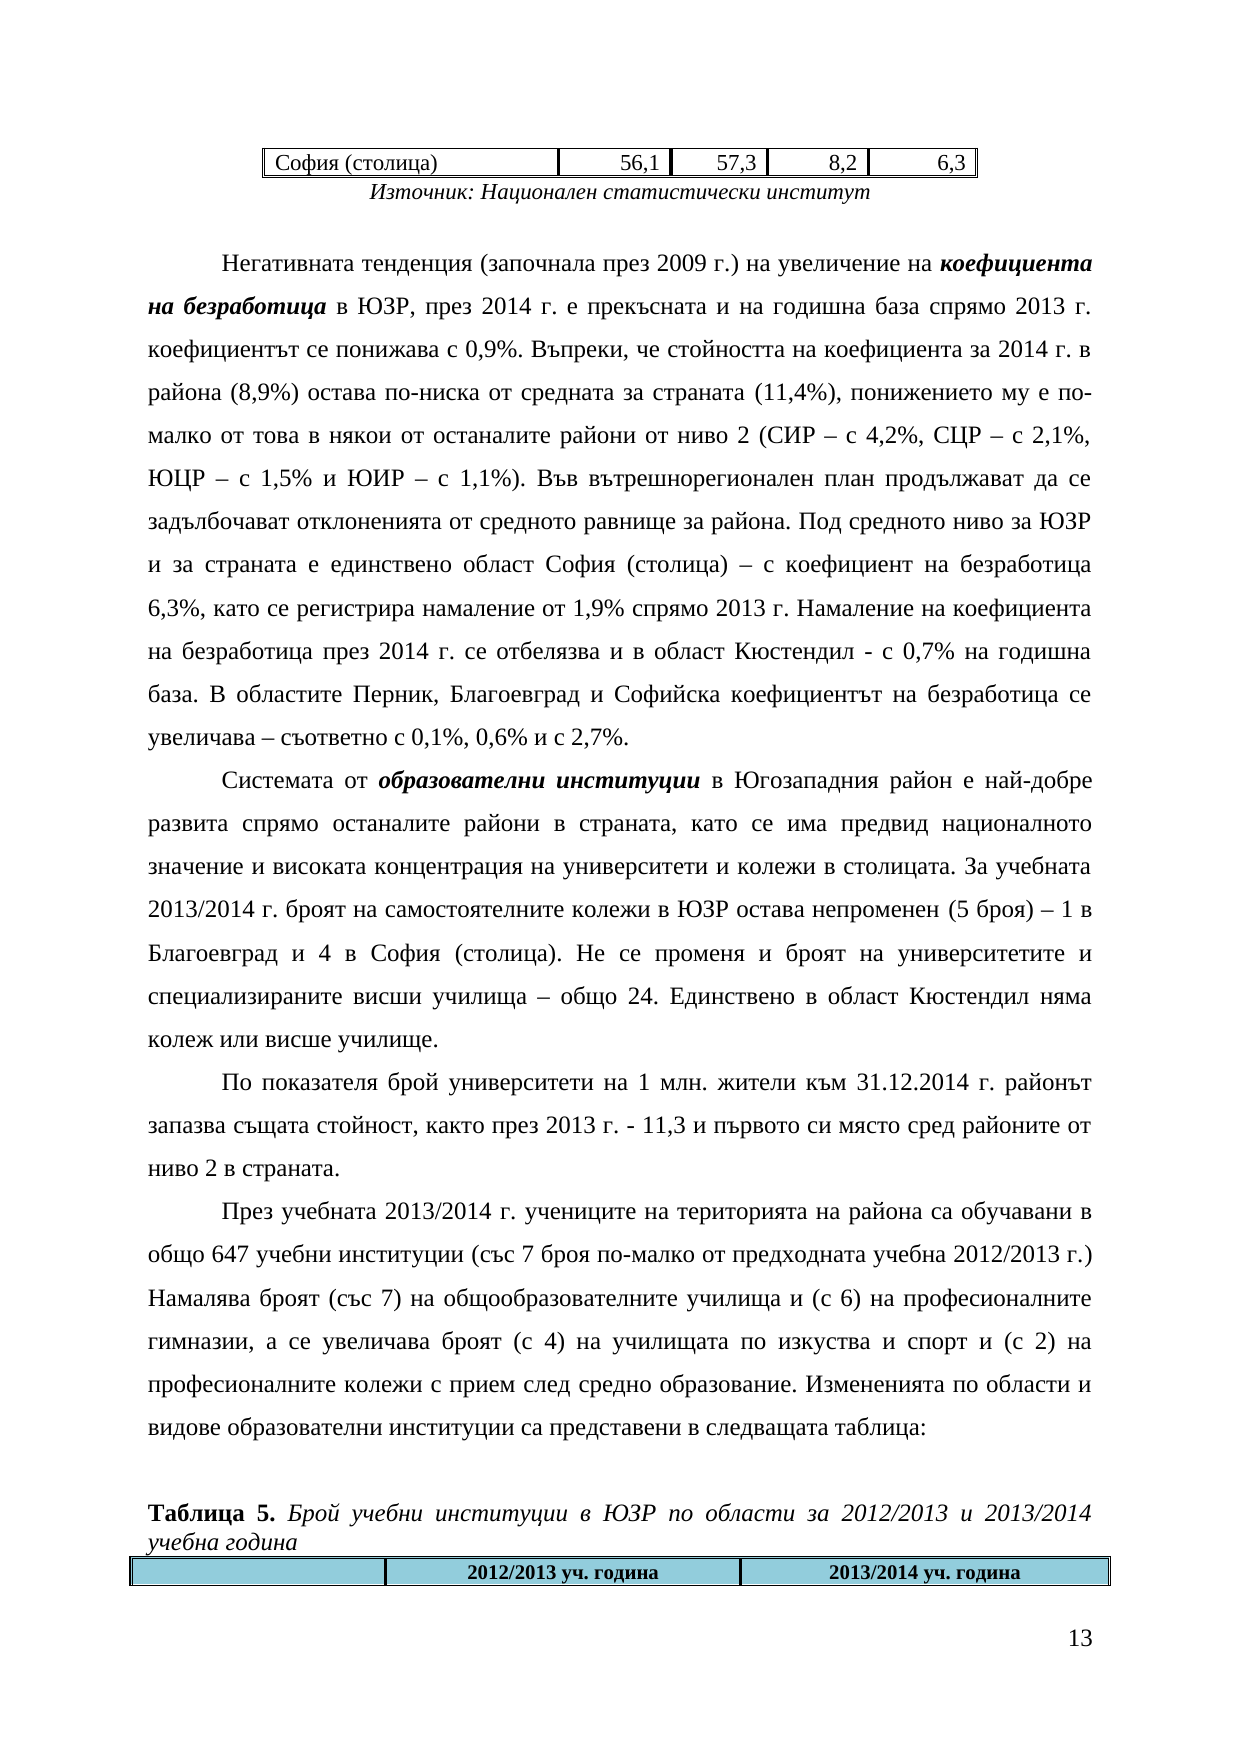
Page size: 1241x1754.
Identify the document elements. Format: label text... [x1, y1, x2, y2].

table_header 2012/2013 уч. година [387, 1559, 739, 1584]
text Източник: Национален статистически институт [148, 178, 1093, 204]
table_cell София (столица) [265, 149, 557, 175]
table_cell 57,3 [673, 149, 766, 175]
text Негативната тенденция (започнала през 2009 г.) на увеличение на коефициента на безработица в ЮЗР, през 2014 г. е прекъсната и на годишна база спрямо 2013 г. коефициентът се понижава с 0,9%. Въпреки, че стойността на коефициента за 2014 г. в района (8,9%) остава по-ниска от средната за страната (11,4%), понижението му е по-малко от това в някои от останалите райони от ниво 2 (СИР – с 4,2%, СЦР – с 2,1%, ЮЦР – с 1,5% и ЮИР – с 1,1%). Във вътрешнорегионален план продължават да се задълбочават отклоненията от средното равнище за района. Под средното ниво за ЮЗР и за страната е единствено област София (столица) – с коефициент на безработица 6,3%, като се регистрира намаление от 1,9% спрямо 2013 г. Намаление на коефициента на безработица през 2014 г. се отбелязва и в област Кюстендил - с 0,7% на годишна база. В областите Перник, Благоевград и Софийска коефициентът на безработица се увеличава – съответно с 0,1%, 0,6% и с 2,7%. [148, 248, 1093, 751]
table_cell 6,3 [870, 149, 975, 175]
text Таблица 5. Брой учебни институции в ЮЗР по области за 2012/2013 и 2013/2014 учебна година [148, 1498, 1093, 1556]
text Системата от образователни институции в Югозападния район е най-добре развита спрямо останалите райони в страната, като се има предвид националното значение и високата концентрация на университети и колежи в столицата. За учебната 2013/2014 г. броят на самостоятелните колежи в ЮЗР остава непроменен (5 броя) – 1 в Благоевград и 4 в София (столица). Не се променя и броят на университетите и специализираните висши училища – общо 24. Единствено в област Кюстендил няма колеж или висше училище. [148, 765, 1093, 1053]
text През учебната 2013/2014 г. учениците на територията на района са обучавани в общо 647 учебни институции (със 7 броя по-малко от предходната учебна 2012/2013 г.) Намалява броят (със 7) на общообразователните училища и (с 6) на професионалните гимназии, а се увеличава броят (с 4) на училищата по изкуства и спорт и (с 2) на професионалните колежи с прием след средно образование. Измененията по области и видове образователни институции са представени в следващата таблица: [148, 1196, 1093, 1441]
text По показателя брой университети на 1 млн. жители към 31.12.2014 г. районът запазва същата стойност, както през 2013 г. - 11,3 и първото си място сред районите от ниво 2 в страната. [148, 1067, 1093, 1182]
table_header [133, 1559, 384, 1584]
table_header 2013/2014 уч. година [742, 1559, 1108, 1584]
table_cell 8,2 [769, 149, 867, 175]
table_cell 56,1 [560, 149, 669, 175]
